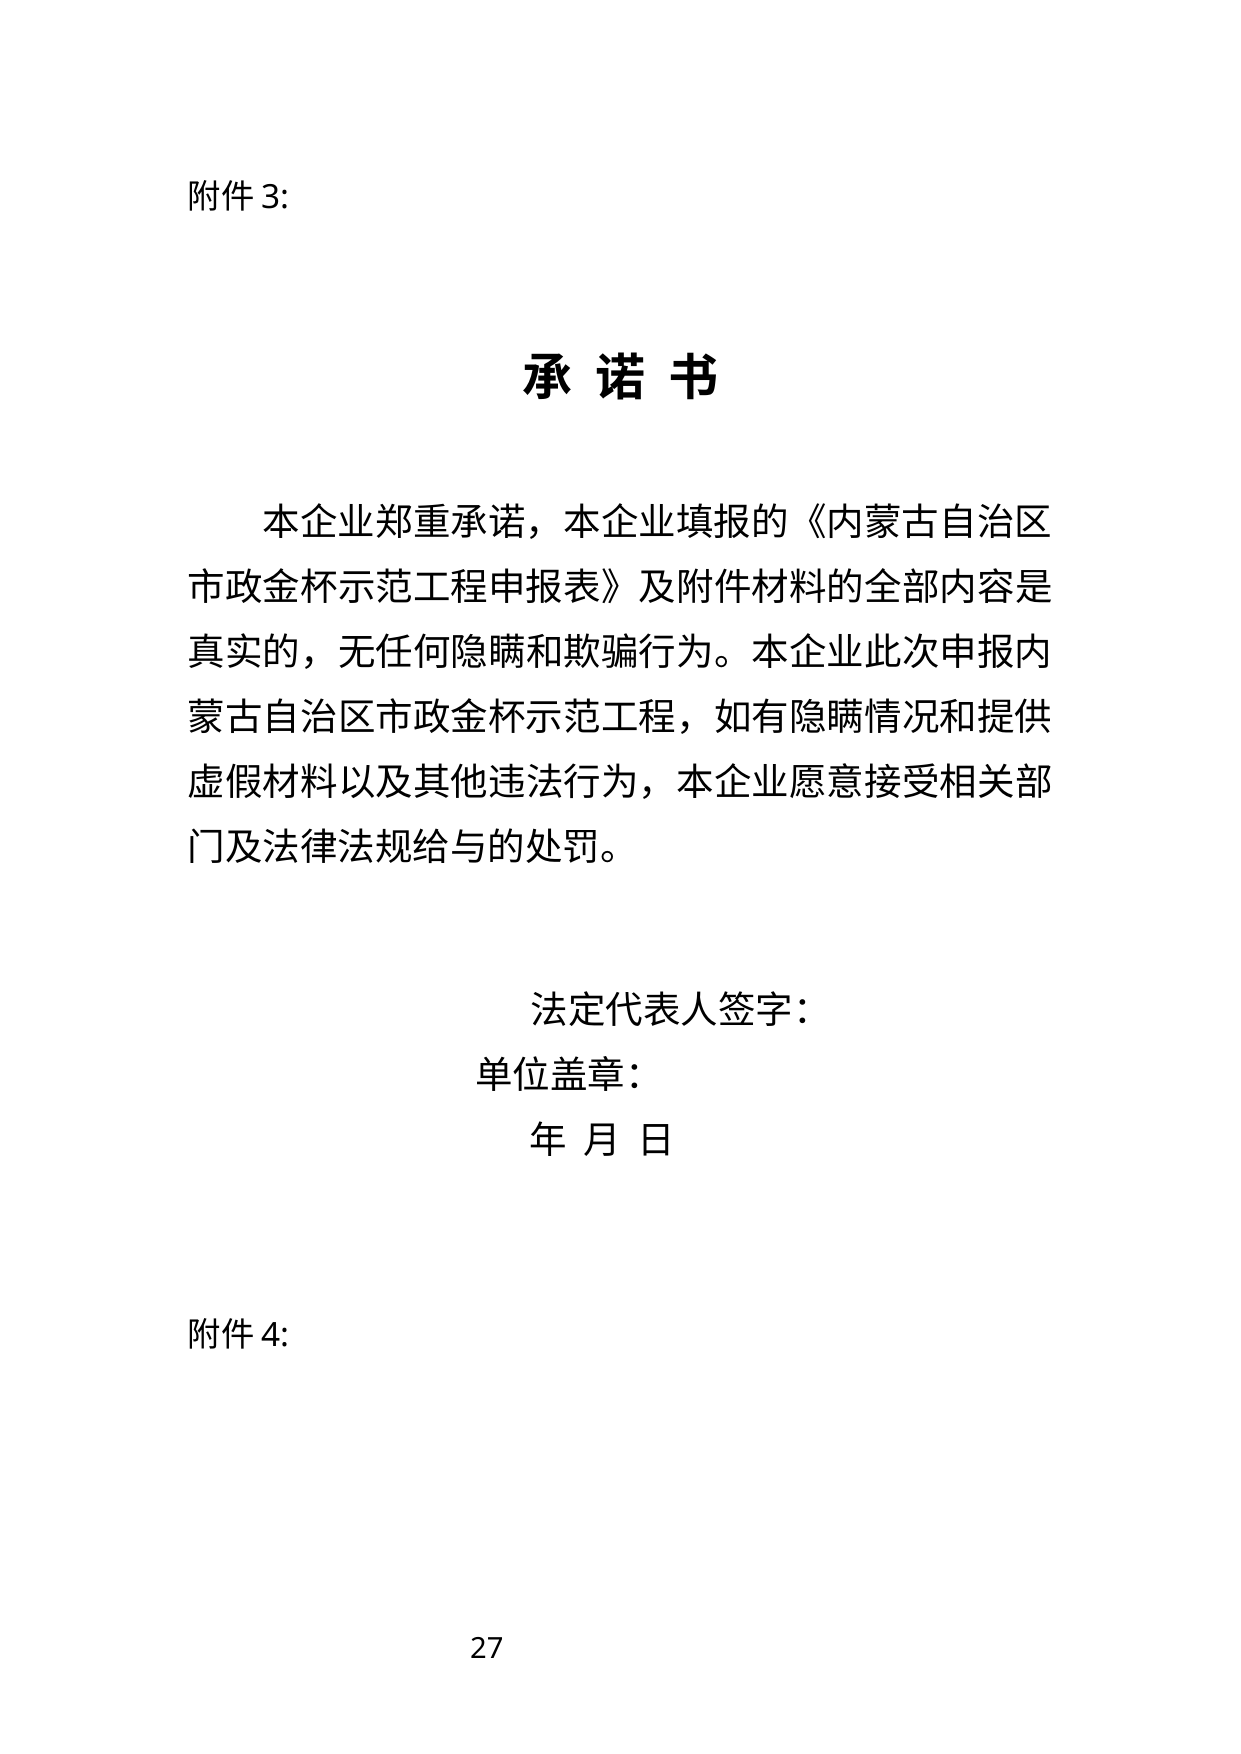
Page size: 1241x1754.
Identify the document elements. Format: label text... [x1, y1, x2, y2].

text 法定代表人签字： [187, 974, 1053, 1039]
text 附件3: [187, 162, 1053, 227]
text 承 诺 书 [187, 324, 1053, 422]
text 本企业郑重承诺，本企业填报的《内蒙古自治区市政金杯示范工程申报表》及附件材料的全部内容是真实的，无任何隐瞒和欺骗行为。本企业此次申报内蒙古自治区市政金杯示范工程，如有隐瞒情况和提供虚假材料以及其他违法行为，本企业愿意接受相关部门及法律法规给与的处罚。 [187, 487, 1053, 877]
text 年 月 日 [187, 1104, 1053, 1169]
text 附件4: [187, 1299, 1053, 1364]
text 单位盖章： [187, 1039, 1053, 1104]
